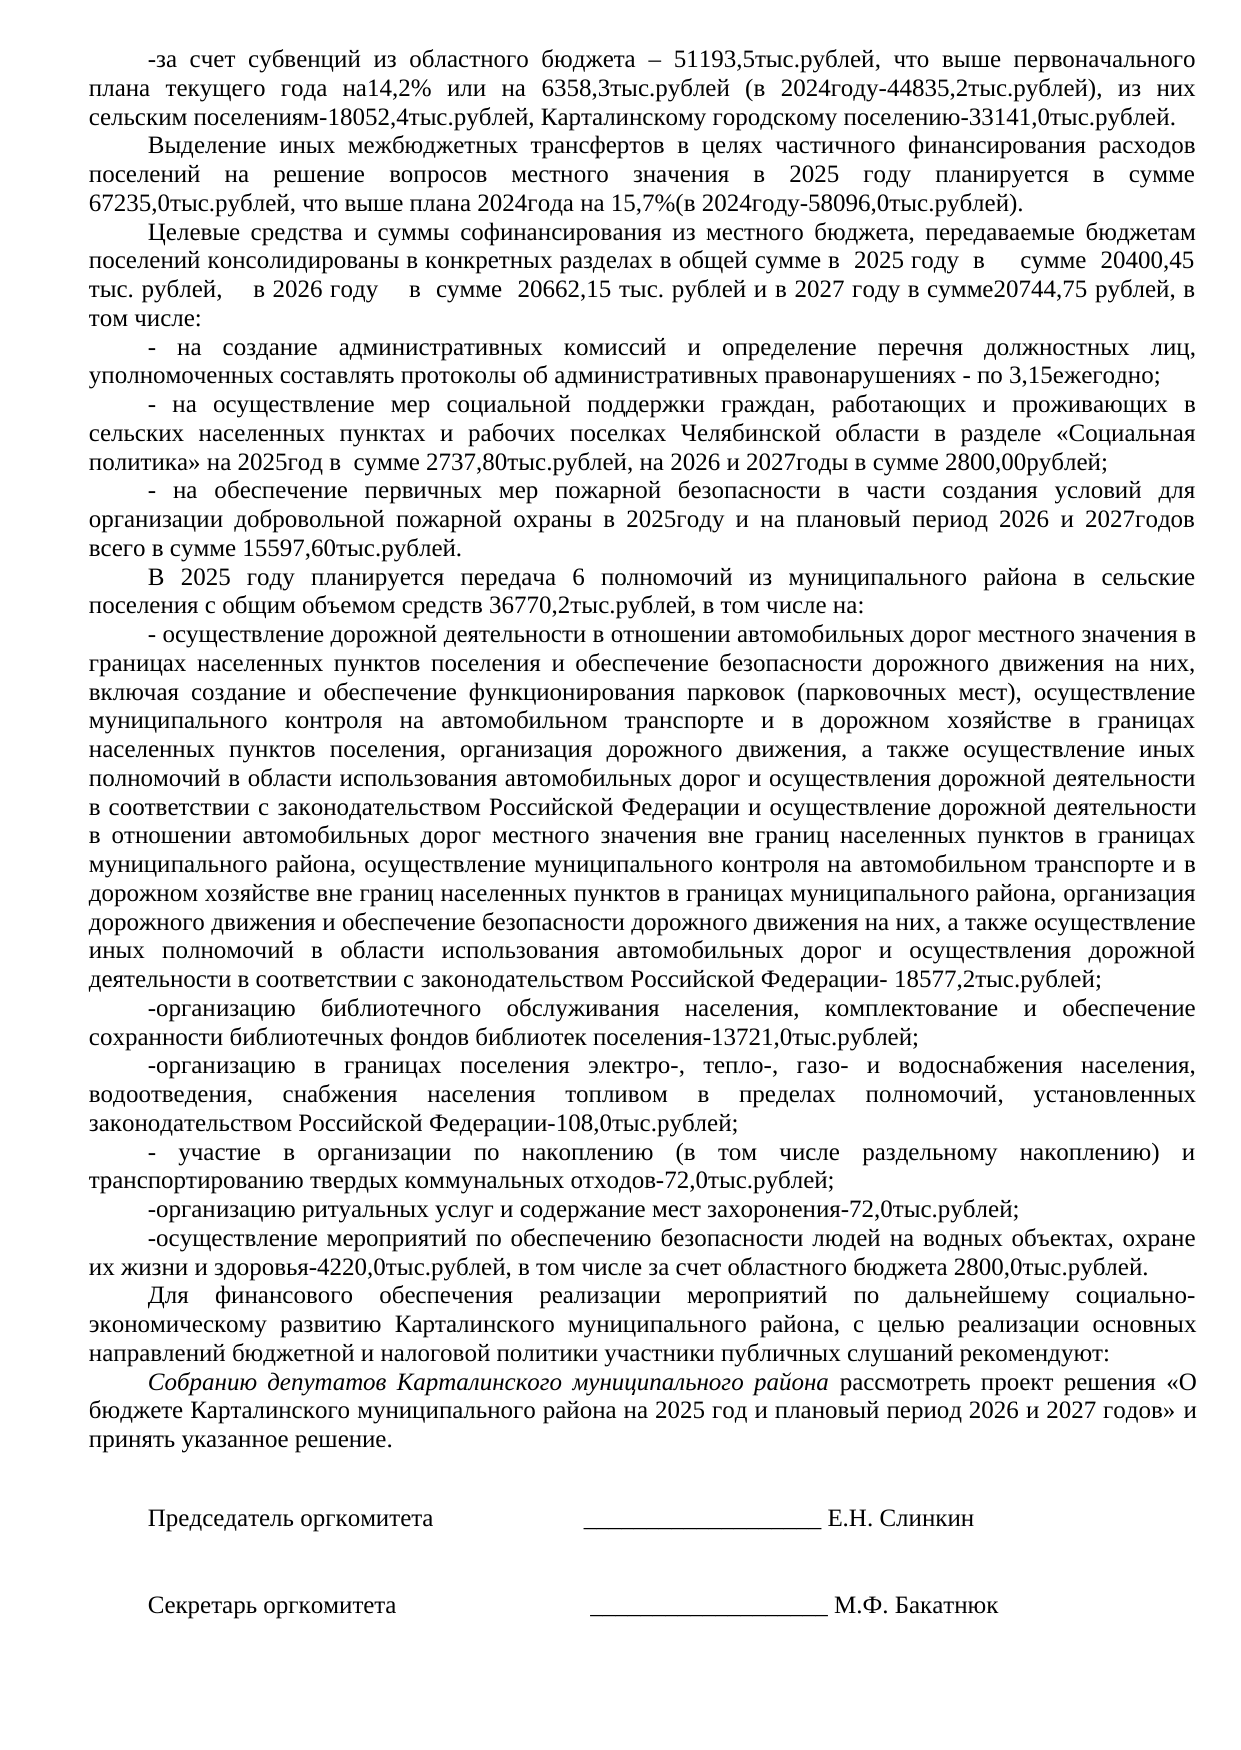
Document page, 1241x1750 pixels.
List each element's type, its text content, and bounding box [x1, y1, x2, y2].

text - на обеспечение первичных мер пожарной безопасности в части создания условий для организации добровольной пожарной охраны в 2025году и на плановый период 2026 и 2027годов всего в сумме 15597,60тыс.рублей. [89, 476, 1197, 562]
text - участие в организации по накоплению (в том числе раздельному накоплению) и транспортированию твердых коммунальных отходов-72,0тыс.рублей; [89, 1137, 1197, 1194]
text Собранию депутатов Карталинского муниципального района рассмотреть проект решения «О бюджете Карталинского муниципального района на 2025 год и плановый период 2026 и 2027 годов» и принять указанное решение. [89, 1367, 1197, 1453]
text Секретарь оргкомитета ___________________ М.Ф. Бакатнюк [89, 1590, 1197, 1618]
text В 2025 году планируется передача 6 полномочий из муниципального района в сельские поселения с общим объемом средств 36770,2тыс.рублей, в том числе на: [89, 562, 1197, 619]
text Выделение иных межбюджетных трансфертов в целях частичного финансирования расходов поселений на решение вопросов местного значения в 2025 году планируется в сумме 67235,0тыс.рублей, что выше плана 2024года на 15,7%(в 2024году-58096,0тыс.рублей). [89, 131, 1197, 217]
text -организацию в границах поселения электро-, тепло-, газо- и водоснабжения населения, водоотведения, снабжения населения топливом в пределах полномочий, установленных законодательством Российской Федерации-108,0тыс.рублей; [89, 1051, 1197, 1137]
text -организацию ритуальных услуг и содержание мест захоронения-72,0тыс.рублей; [89, 1194, 1197, 1223]
text Председатель оргкомитета ___________________ Е.Н. Слинкин [89, 1503, 1197, 1532]
text Целевые средства и суммы софинансирования из местного бюджета, передаваемые бюджетам поселений консолидированы в конкретных разделах в общей сумме в 2025 году в сумме 20400,45 тыс. рублей, в 2026 году в сумме 20662,15 тыс. рублей и в 2027 году в сумме20744,75 рублей, в том числе: [89, 217, 1197, 332]
text -за счет субвенций из областного бюджета – 51193,5тыс.рублей, что выше первоначального плана текущего года на14,2% или на 6358,3тыс.рублей (в 2024году-44835,2тыс.рублей), из них сельским поселениям-18052,4тыс.рублей, Карталинскому городскому поселению-33141,0тыс.рублей. [89, 44, 1197, 131]
text -осуществление мероприятий по обеспечению безопасности людей на водных объектах, охране их жизни и здоровья-4220,0тыс.рублей, в том числе за счет областного бюджета 2800,0тыс.рублей. [89, 1223, 1197, 1281]
text Для финансового обеспечения реализации мероприятий по дальнейшему социально-экономическому развитию Карталинского муниципального района, с целью реализации основных направлений бюджетной и налоговой политики участники публичных слушаний рекомендуют: [89, 1281, 1197, 1367]
text - осуществление дорожной деятельности в отношении автомобильных дорог местного значения в границах населенных пунктов поселения и обеспечение безопасности дорожного движения на них, включая создание и обеспечение функционирования парковок (парковочных мест), осуществление муниципального контроля на автомобильном транспорте и в дорожном хозяйстве в границах населенных пунктов поселения, организация дорожного движения, а также осуществление иных полномочий в области использования автомобильных дорог и осуществления дорожной деятельности в соответствии с законодательством Российской Федерации и осуществление дорожной деятельности в отношении автомобильных дорог местного значения вне границ населенных пунктов в границах муниципального района, осуществление муниципального контроля на автомобильном транспорте и в дорожном хозяйстве вне границ населенных пунктов в границах муниципального района, организация дорожного движения и обеспечение безопасности дорожного движения на них, а также осуществление иных полномочий в области использования автомобильных дорог и осуществления дорожной деятельности в соответствии с законодательством Российской Федерации- 18577,2тыс.рублей; [89, 619, 1197, 993]
text - на создание административных комиссий и определение перечня должностных лиц, уполномоченных составлять протоколы об административных правонарушениях - по 3,15ежегодно; [89, 332, 1197, 389]
text - на осуществление мер социальной поддержки граждан, работающих и проживающих в сельских населенных пунктах и рабочих поселках Челябинской области в разделе «Социальная политика» на 2025год в сумме 2737,80тыс.рублей, на 2026 и 2027годы в сумме 2800,00рублей; [89, 389, 1197, 476]
text -организацию библиотечного обслуживания населения, комплектование и обеспечение сохранности библиотечных фондов библиотек поселения-13721,0тыс.рублей; [89, 993, 1197, 1051]
